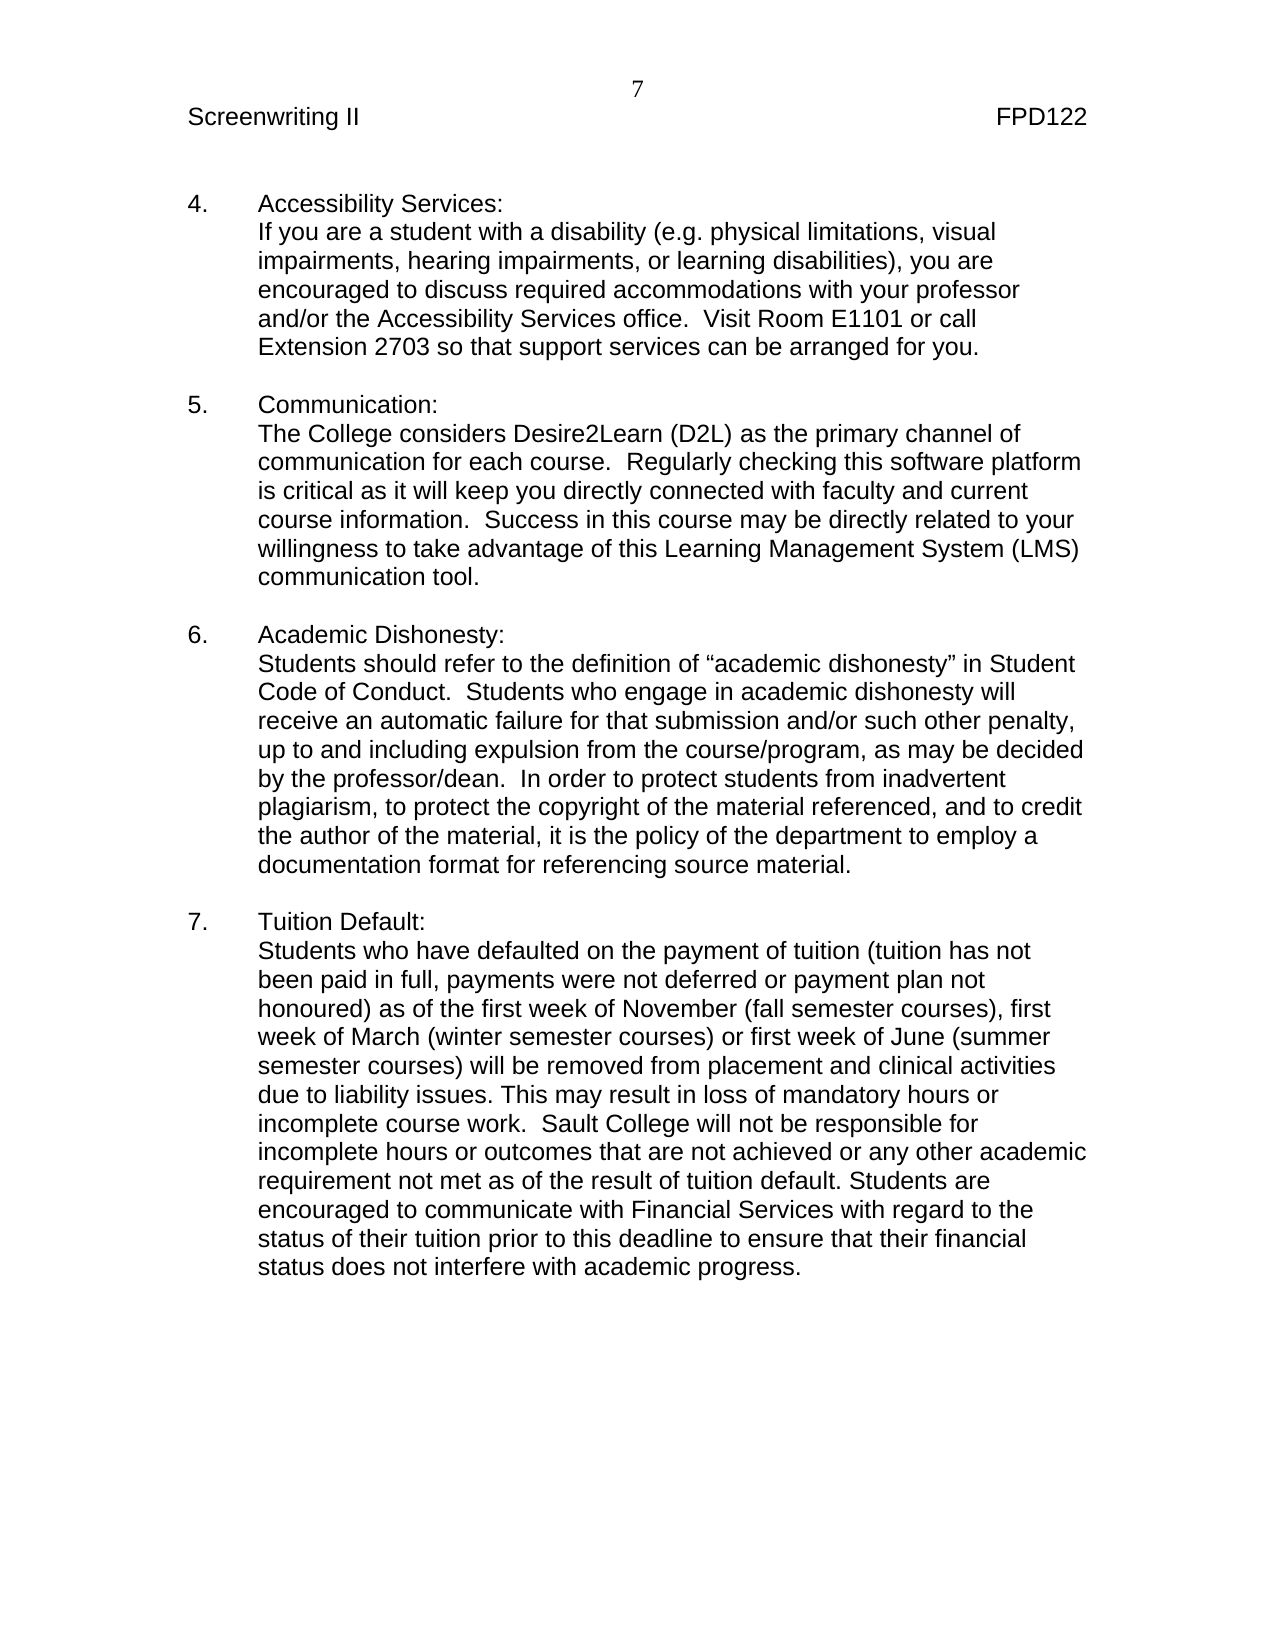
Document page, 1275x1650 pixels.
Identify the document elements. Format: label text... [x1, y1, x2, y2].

table_cell Academic Dishonesty: Students should refer to the definition of “academic dishonesty” in Student Code of Conduct. Students who engage in academic dishonesty will receive an automatic failure for that submission and/or such other penalty, up to and including expulsion from the course/program, as may be decided by the professor/dean. In order to protect students from inadvertent plagiarism, to protect the copyright of the material referenced, and to credit the author of the material, it is the policy of the department to employ a documentation format for referencing source material. [246, 620, 1099, 907]
table_cell 7. [176, 907, 246, 1310]
table_cell 4. [176, 189, 246, 390]
table_cell 5. [176, 390, 246, 620]
table_cell Communication: The College considers Desire2Learn (D2L) as the primary channel of communication for each course. Regularly checking this software platform is critical as it will keep you directly connected with faculty and current course information. Success in this course may be directly related to your willingness to take advantage of this Learning Management System (LMS) communication tool. [246, 390, 1099, 620]
table_cell 6. [176, 620, 246, 907]
table_cell Tuition Default: Students who have defaulted on the payment of tuition (tuition has not been paid in full, payments were not deferred or payment plan not honoured) as of the first week of November (fall semester courses), first week of March (winter semester courses) or first week of June (summer semester courses) will be removed from placement and clinical activities due to liability issues. This may result in loss of mandatory hours or incomplete course work. Sault College will not be responsible for incomplete hours or outcomes that are not achieved or any other academic requirement not met as of the result of tuition default. Students are encouraged to communicate with Financial Services with regard to the status of their tuition prior to this deadline to ensure that their financial status does not interfere with academic progress. [246, 907, 1099, 1310]
table_cell Accessibility Services: If you are a student with a disability (e.g. physical limitations, visual impairments, hearing impairments, or learning disabilities), you are encouraged to discuss required accommodations with your professor and/or the Accessibility Services office. Visit Room E1101 or call Extension 2703 so that support services can be arranged for you. [246, 189, 1099, 390]
